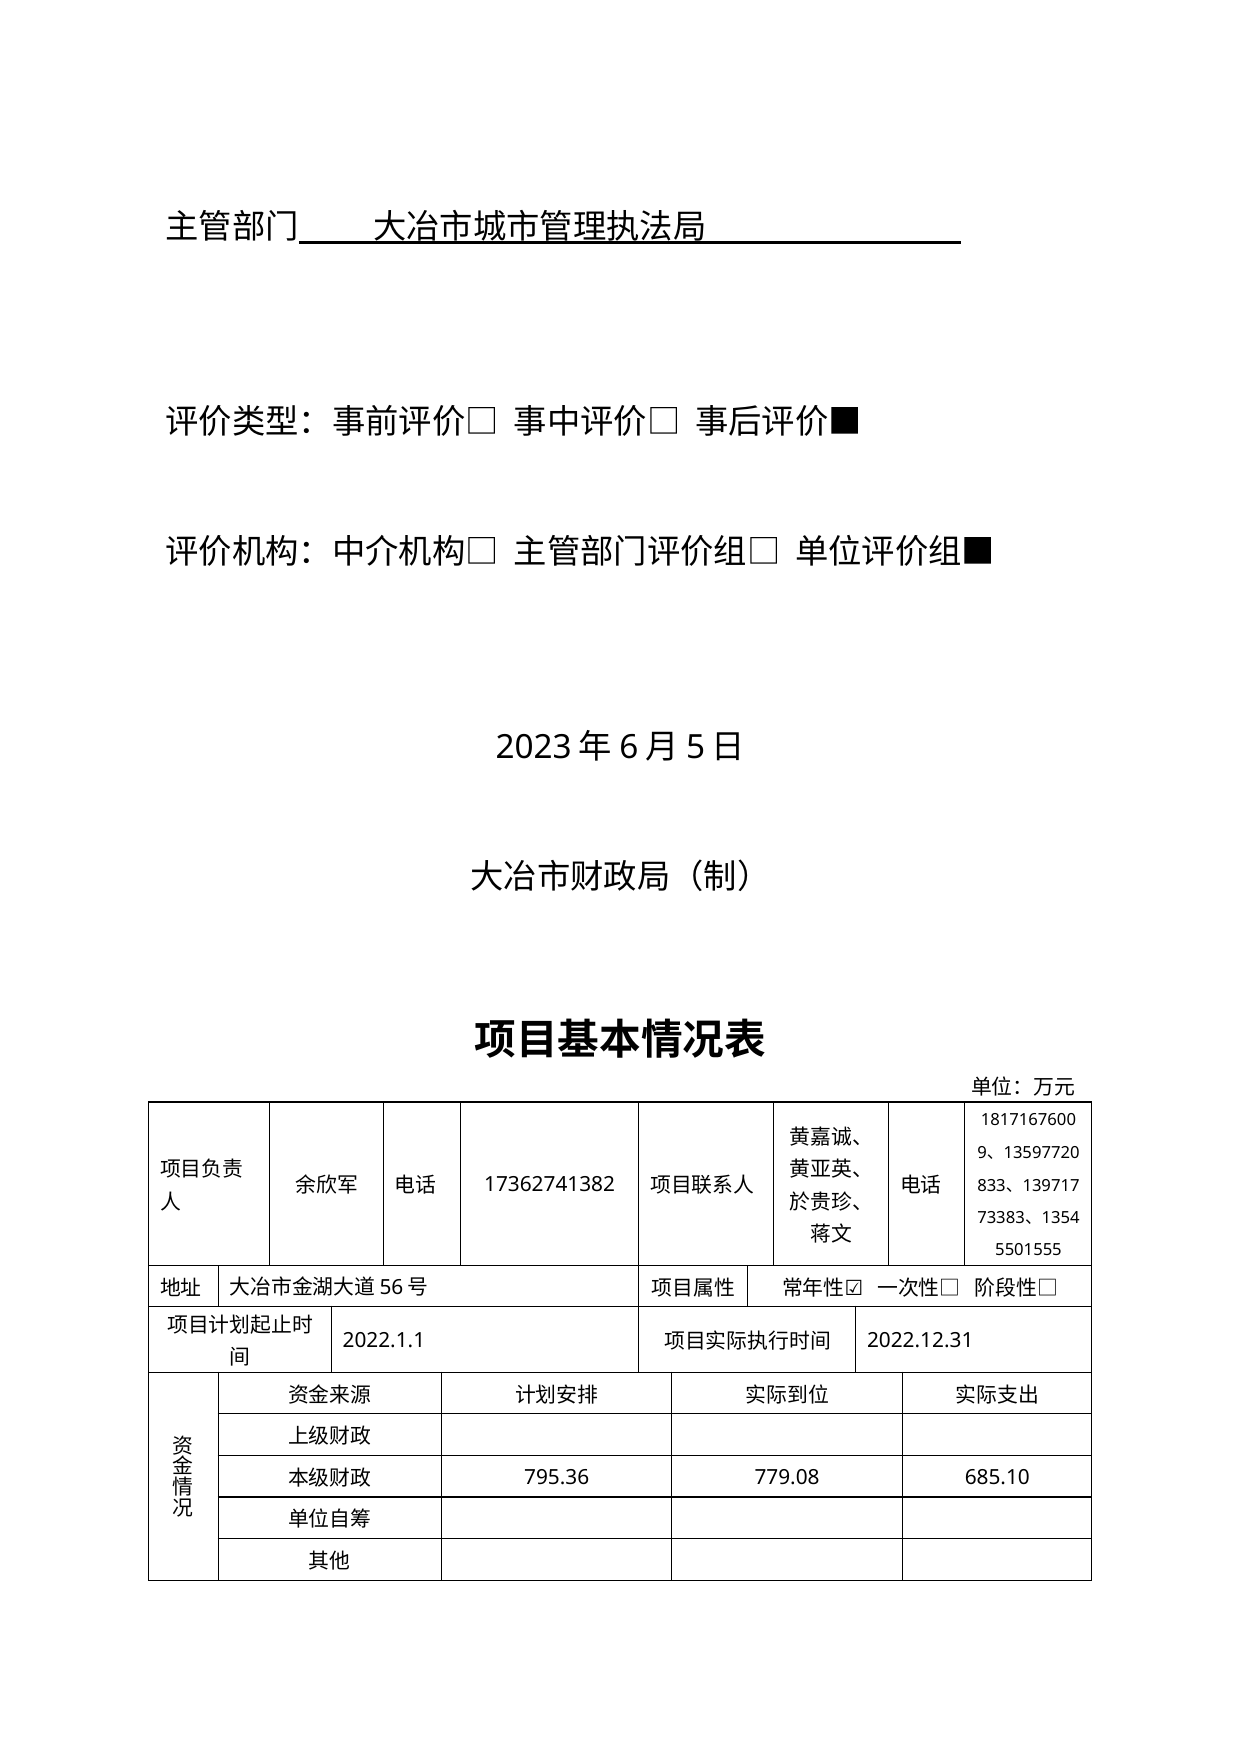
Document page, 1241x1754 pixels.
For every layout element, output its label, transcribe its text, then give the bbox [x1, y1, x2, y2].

text 单位：万元 [165, 1069, 1075, 1101]
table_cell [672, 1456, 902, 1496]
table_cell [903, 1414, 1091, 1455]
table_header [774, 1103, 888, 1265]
text 大冶市财政局（制） [165, 841, 1075, 906]
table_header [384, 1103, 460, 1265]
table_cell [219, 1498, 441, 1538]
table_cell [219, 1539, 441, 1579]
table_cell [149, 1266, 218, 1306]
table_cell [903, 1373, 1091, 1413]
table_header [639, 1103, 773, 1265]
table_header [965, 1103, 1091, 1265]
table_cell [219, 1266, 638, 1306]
text 主管部门 大冶市城市管理执法局 [165, 191, 1075, 256]
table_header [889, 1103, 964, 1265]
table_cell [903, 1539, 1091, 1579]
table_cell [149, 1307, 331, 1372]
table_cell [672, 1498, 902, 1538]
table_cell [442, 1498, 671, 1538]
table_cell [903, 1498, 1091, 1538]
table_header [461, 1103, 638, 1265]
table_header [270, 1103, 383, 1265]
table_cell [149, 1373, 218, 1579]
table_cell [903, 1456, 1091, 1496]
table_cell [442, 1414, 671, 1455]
text 评价机构：中介机构□ 主管部门评价组□ 单位评价组■ [165, 516, 1075, 581]
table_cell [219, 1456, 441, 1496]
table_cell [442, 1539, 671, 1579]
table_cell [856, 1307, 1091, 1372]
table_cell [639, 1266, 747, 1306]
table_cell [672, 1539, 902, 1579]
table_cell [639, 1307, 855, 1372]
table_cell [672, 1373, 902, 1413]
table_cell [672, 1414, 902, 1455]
text 评价类型：事前评价□ 事中评价□ 事后评价■ [165, 386, 1075, 451]
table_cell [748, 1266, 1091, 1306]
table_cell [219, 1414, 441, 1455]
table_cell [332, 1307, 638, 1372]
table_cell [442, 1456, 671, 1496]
text 2023年 6月 5日 [165, 711, 1075, 776]
text 项目基本情况表 [165, 1004, 1075, 1069]
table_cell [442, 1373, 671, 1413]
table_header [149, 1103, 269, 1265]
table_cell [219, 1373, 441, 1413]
